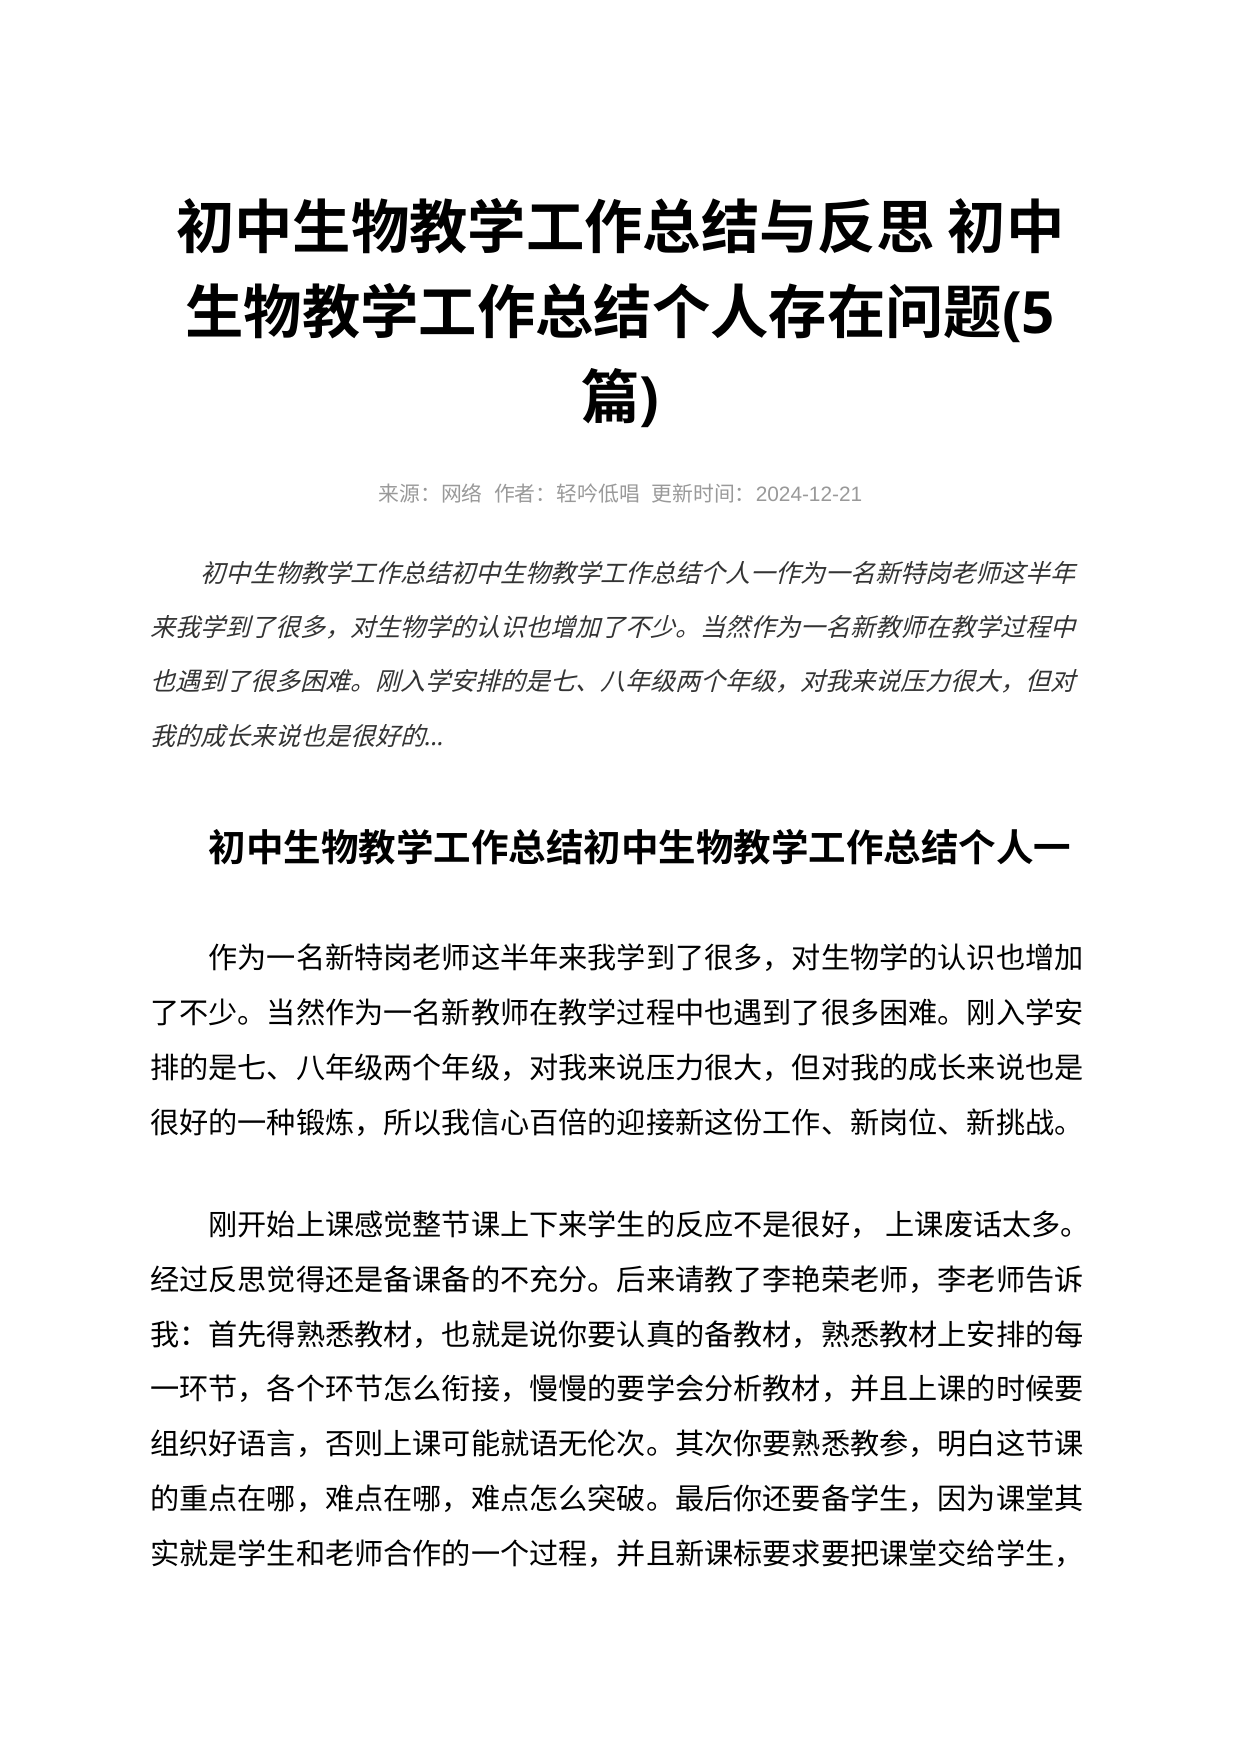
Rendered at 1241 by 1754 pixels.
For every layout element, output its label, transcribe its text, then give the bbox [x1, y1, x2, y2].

text 初中生物教学工作总结初中生物教学工作总结个人一作为一名新特岗老师这半年来我学到了很多，对生物学的认识也增加了不少。当然作为一名新教师在教学过程中也遇到了很多困难。刚入学安排的是七、八年级两个年级，对我来说压力很大，但对我的成长来说也是很好的... [150, 553, 1090, 752]
text 作为一名新特岗老师这半年来我学到了很多，对生物学的认识也增加了不少。当然作为一名新教师在教学过程中也遇到了很多困难。刚入学安排的是七、八年级两个年级，对我来说压力很大，但对我的成长来说也是很好的一种锻炼，所以我信心百倍的迎接新这份工作、新岗位、新挑战。 [150, 935, 1090, 1142]
subtitle 初中生物教学工作总结与反思 初中生物教学工作总结个人存在问题(5篇) [150, 181, 1090, 435]
text 初中生物教学工作总结初中生物教学工作总结个人一 [150, 817, 1090, 872]
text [150, 1201, 1090, 1573]
text 来源：网络 作者：轻吟低唱 更新时间：2024-12-21 [150, 482, 1090, 506]
